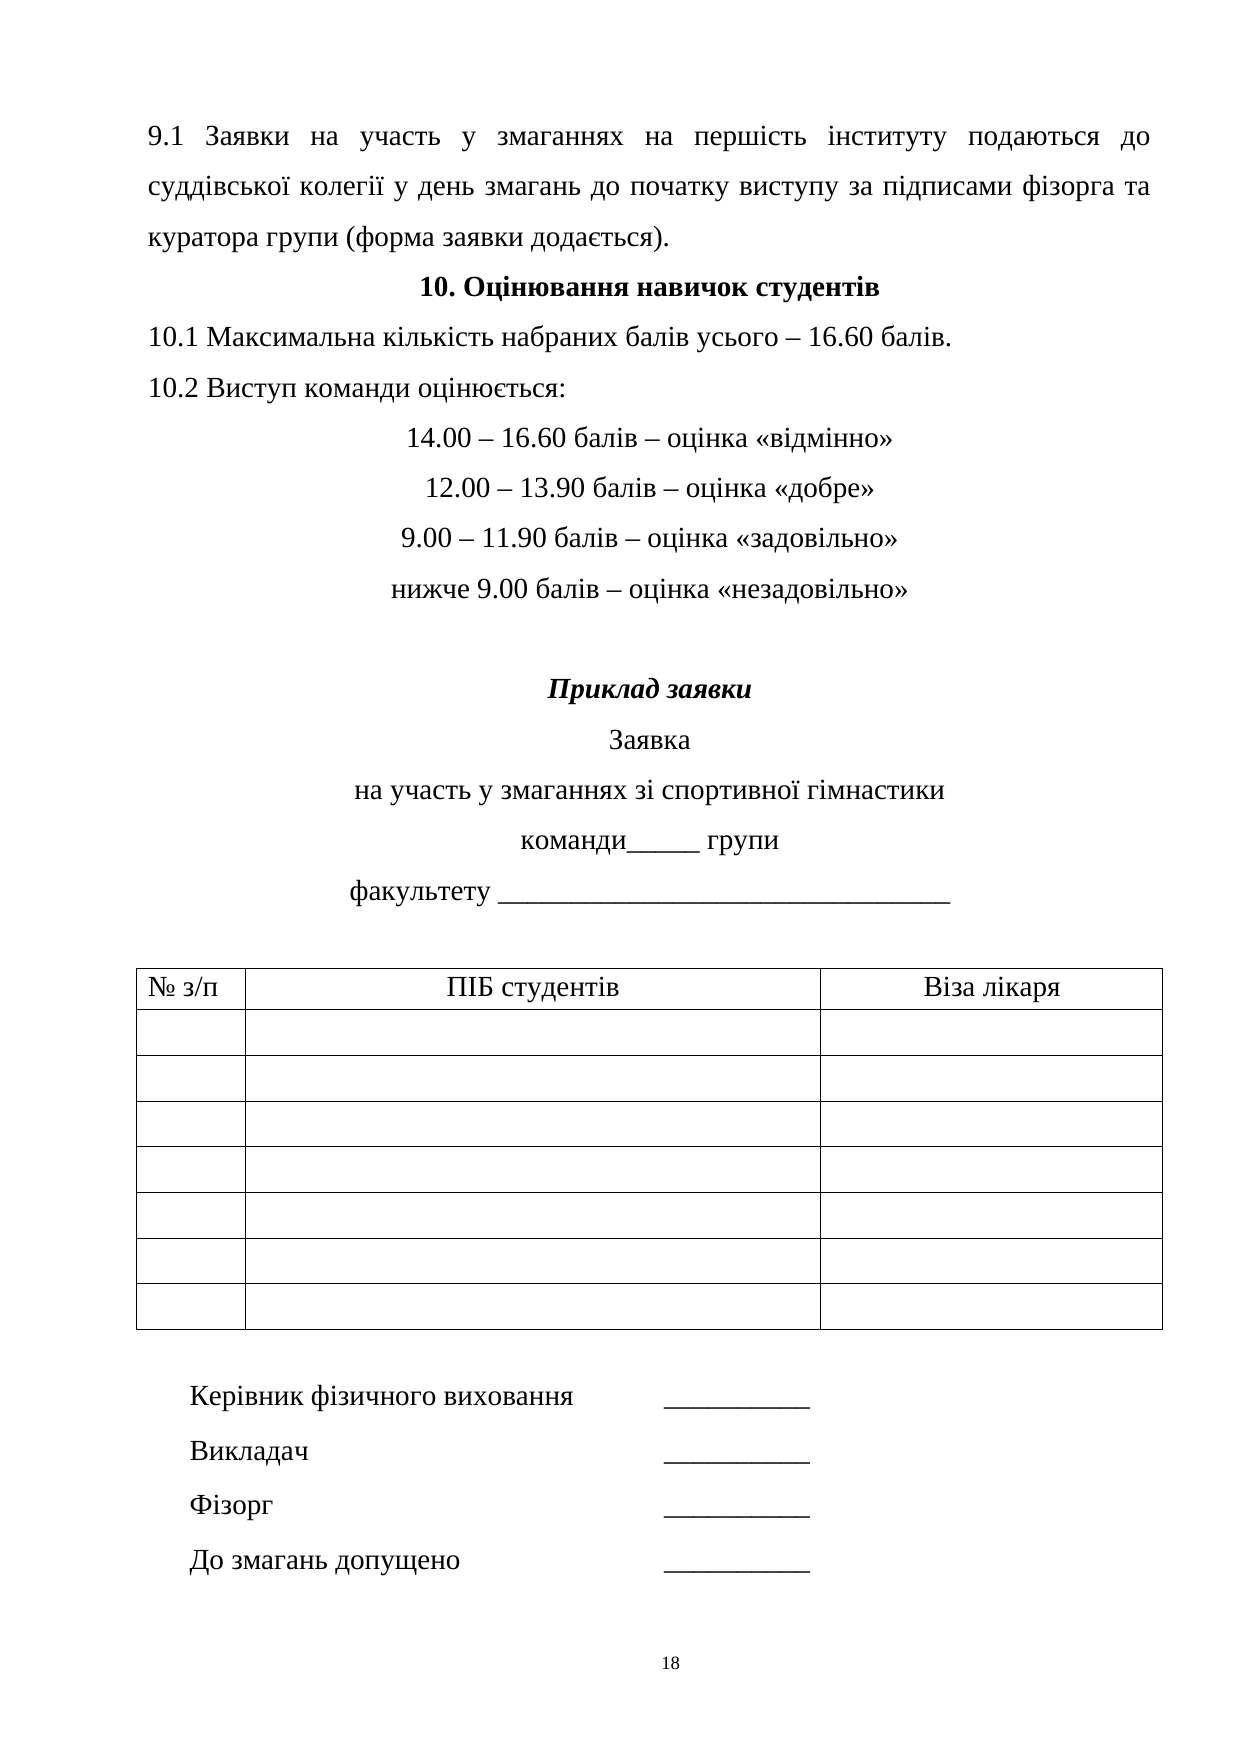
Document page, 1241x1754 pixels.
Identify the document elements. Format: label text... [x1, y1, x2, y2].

table_cell [137, 1284, 245, 1329]
table_cell [137, 1056, 245, 1101]
text Приклад заявки [148, 672, 1152, 705]
table_cell [821, 1193, 1162, 1237]
table_cell [821, 1239, 1162, 1283]
table_cell [246, 1239, 820, 1283]
table_cell [137, 1102, 245, 1146]
text на участь у змаганнях зі спортивної гімнастики [148, 772, 1152, 806]
text факультету _______________________________ [148, 873, 1152, 906]
text 14.00 – 16.60 балів – оцінка «відмінно» [148, 420, 1152, 453]
table_cell [246, 1056, 820, 1101]
table_cell [246, 1010, 820, 1055]
table_cell [246, 1147, 820, 1192]
table_cell [821, 1010, 1162, 1055]
text 9.1 Заявки на участь у змаганнях на першість інституту подаються до суддівської колегії у день змагань до початку виступу за підписами фізорга та куратора групи (форма заявки додається). [148, 118, 1152, 252]
text 10.2 Виступ команди оцінюється: [148, 370, 1152, 403]
table_cell [246, 1284, 820, 1329]
table_cell [821, 1102, 1162, 1146]
table_cell [821, 1284, 1162, 1329]
text 10.1 Максимальна кількість набраних балів усього – 16.60 балів. [148, 319, 1152, 353]
table_cell [821, 1147, 1162, 1192]
text Викладач __________ [152, 1433, 1152, 1467]
table_cell [137, 1239, 245, 1283]
table_cell [137, 1147, 245, 1192]
text Керівник фізичного виховання __________ [152, 1378, 1152, 1412]
text команди_____ групи [148, 822, 1152, 856]
table_header Віза лікаря [821, 969, 1162, 1009]
table_header № з/п [137, 969, 245, 1009]
text Фізорг __________ [152, 1487, 1152, 1521]
table_cell [137, 1193, 245, 1237]
text 12.00 – 13.90 балів – оцінка «добре» [148, 470, 1152, 504]
text До змагань допущено __________ [152, 1542, 1152, 1576]
text 9.00 – 11.90 балів – оцінка «задовільно» [148, 521, 1152, 554]
table_cell [246, 1193, 820, 1237]
table_cell [246, 1102, 820, 1146]
table_cell [137, 1010, 245, 1055]
table_header ПІБ студентів [246, 969, 820, 1009]
text 10. Оцінювання навичок студентів [148, 269, 1152, 303]
text нижче 9.00 балів – оцінка «незадовільно» [148, 571, 1152, 604]
text Заявка [148, 722, 1152, 755]
table_cell [821, 1056, 1162, 1101]
